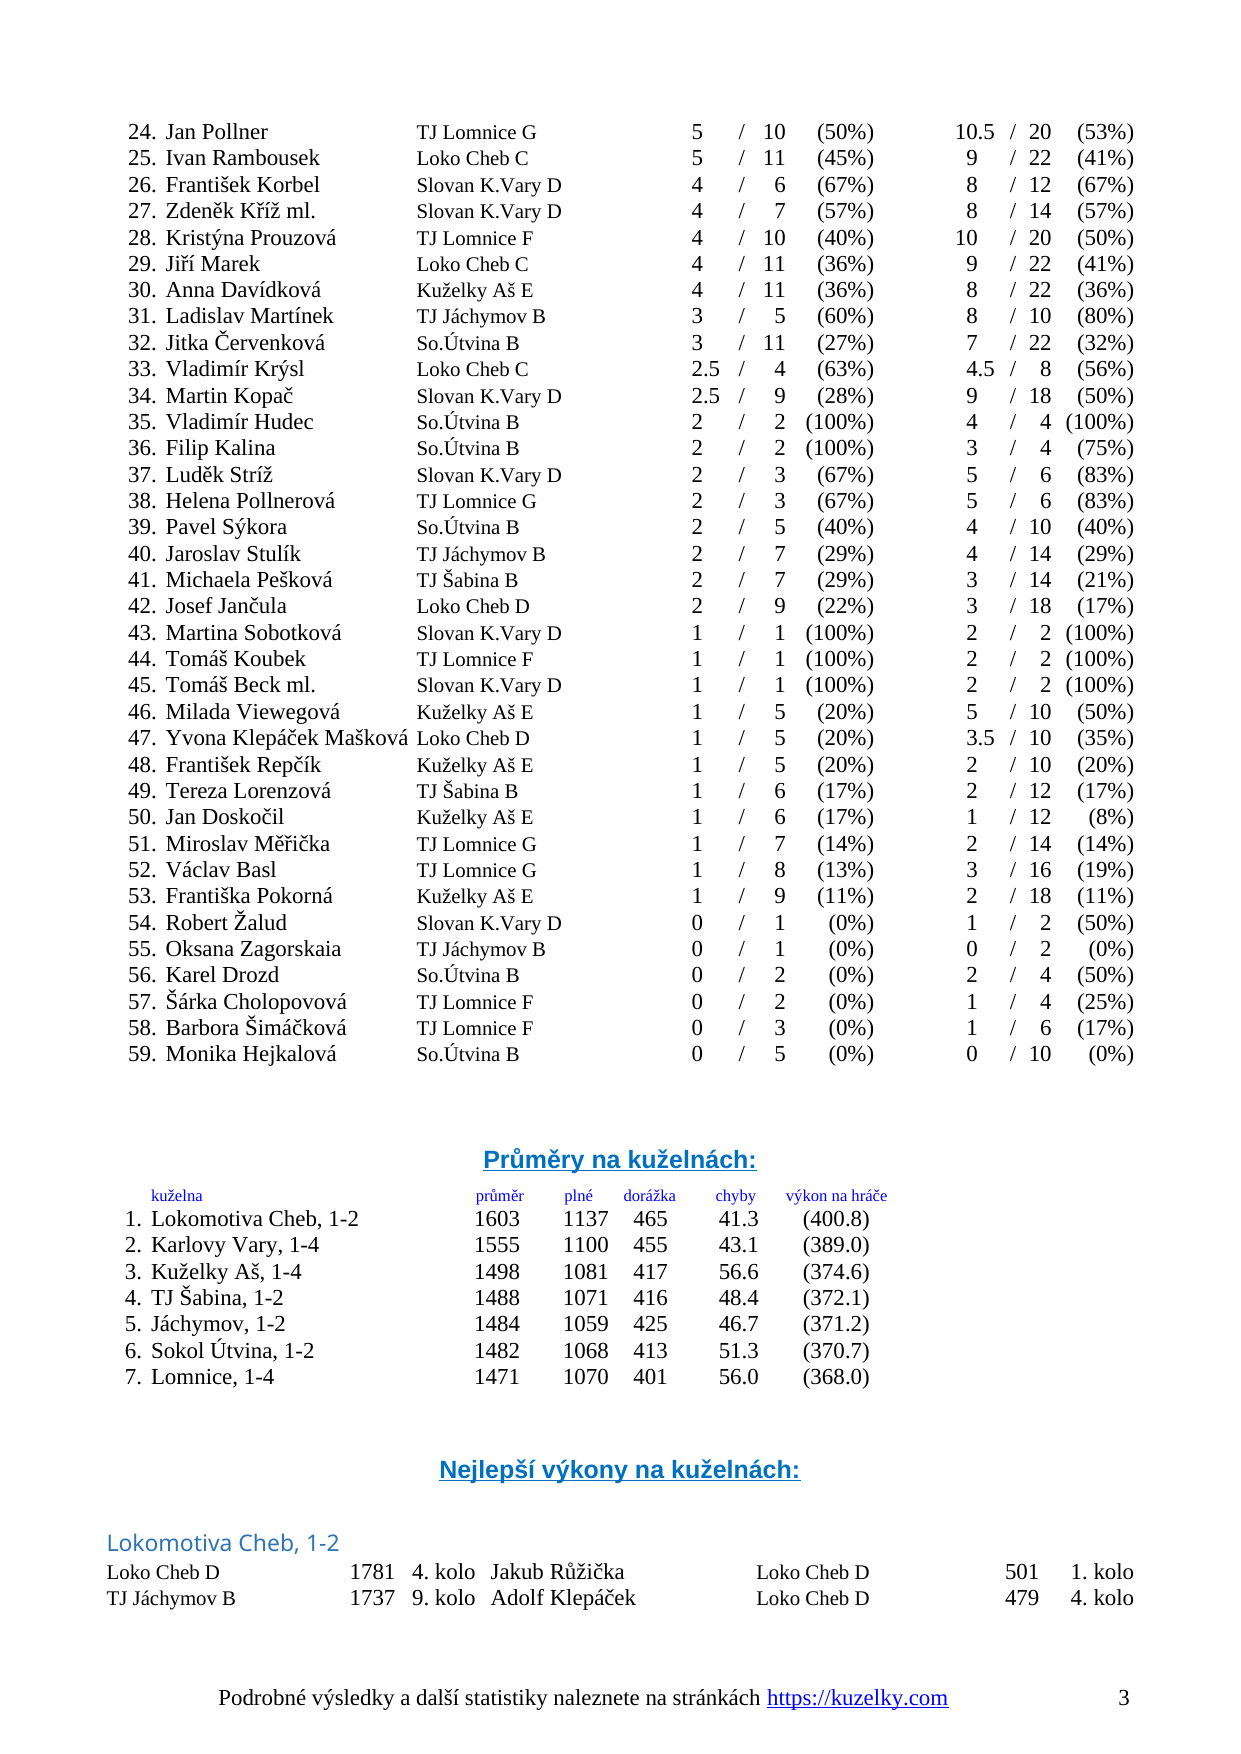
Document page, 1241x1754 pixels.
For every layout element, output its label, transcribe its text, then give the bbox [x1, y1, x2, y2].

text 28. Kristýna Prouzová TJ Lomnice F 4 / 10 (40%) 10 / 20 (50%) [106, 223, 1134, 250]
text 53. Františka Pokorná Kuželky Aš E 1 / 9 (11%) 2 / 18 (11%) [106, 882, 1134, 909]
text 31. Ladislav Martínek TJ Jáchymov B 3 / 5 (60%) 8 / 10 (80%) [106, 303, 1134, 329]
text kuželna průměr plné dorážka chyby výkon na hráče [106, 1186, 1134, 1205]
text 49. Tereza Lorenzová TJ Šabina B 1 / 6 (17%) 2 / 12 (17%) [106, 777, 1134, 803]
text 34. Martin Kopač Slovan K.Vary D 2.5 / 9 (28%) 9 / 18 (50%) [106, 382, 1134, 408]
text 30. Anna Davídková Kuželky Aš E 4 / 11 (36%) 8 / 22 (36%) [106, 276, 1134, 303]
text 33. Vladimír Krýsl Loko Cheb C 2.5 / 4 (63%) 4.5 / 8 (56%) [106, 355, 1134, 382]
text 43. Martina Sobotková Slovan K.Vary D 1 / 1 (100%) 2 / 2 (100%) [106, 619, 1134, 645]
text 25. Ivan Rambousek Loko Cheb C 5 / 11 (45%) 9 / 22 (41%) [106, 144, 1134, 171]
text 5. Jáchymov, 1-2 1484 1059 425 46.7 (371.2) [106, 1310, 1134, 1337]
subtitle Lokomotiva Cheb, 1-2 [106, 1526, 1134, 1558]
text 57. Šárka Cholopovová TJ Lomnice F 0 / 2 (0%) 1 / 4 (25%) [106, 988, 1134, 1014]
text 42. Josef Jančula Loko Cheb D 2 / 9 (22%) 3 / 18 (17%) [106, 592, 1134, 619]
text 24. Jan Pollner TJ Lomnice G 5 / 10 (50%) 10.5 / 20 (53%) [106, 118, 1134, 144]
text 1. Lokomotiva Cheb, 1-2 1603 1137 465 41.3 (400.8) [106, 1205, 1134, 1231]
text 7. Lomnice, 1-4 1471 1070 401 56.0 (368.0) [106, 1363, 1134, 1389]
text 44. Tomáš Koubek TJ Lomnice F 1 / 1 (100%) 2 / 2 (100%) [106, 645, 1134, 672]
text Loko Cheb D 1781 4. kolo Jakub Růžička Loko Cheb D 501 1. kolo [106, 1558, 1134, 1584]
text 50. Jan Doskočil Kuželky Aš E 1 / 6 (17%) 1 / 12 (8%) [106, 803, 1134, 830]
text 40. Jaroslav Stulík TJ Jáchymov B 2 / 7 (29%) 4 / 14 (29%) [106, 540, 1134, 566]
text 58. Barbora Šimáčková TJ Lomnice F 0 / 3 (0%) 1 / 6 (17%) [106, 1014, 1134, 1041]
text 56. Karel Drozd So.Útvina B 0 / 2 (0%) 2 / 4 (50%) [106, 961, 1134, 988]
text 41. Michaela Pešková TJ Šabina B 2 / 7 (29%) 3 / 14 (21%) [106, 566, 1134, 592]
text 4. TJ Šabina, 1-2 1488 1071 416 48.4 (372.1) [106, 1284, 1134, 1310]
text 47. Yvona Klepáček Mašková Loko Cheb D 1 / 5 (20%) 3.5 / 10 (35%) [106, 724, 1134, 751]
text 26. František Korbel Slovan K.Vary D 4 / 6 (67%) 8 / 12 (67%) [106, 171, 1134, 197]
text 59. Monika Hejkalová So.Útvina B 0 / 5 (0%) 0 / 10 (0%) [106, 1041, 1134, 1067]
text 45. Tomáš Beck ml. Slovan K.Vary D 1 / 1 (100%) 2 / 2 (100%) [106, 672, 1134, 698]
text 35. Vladimír Hudec So.Útvina B 2 / 2 (100%) 4 / 4 (100%) [106, 408, 1134, 434]
text Nejlepší výkony na kuželnách: [94, 1455, 1145, 1483]
text 37. Luděk Stríž Slovan K.Vary D 2 / 3 (67%) 5 / 6 (83%) [106, 461, 1134, 487]
text 29. Jiří Marek Loko Cheb C 4 / 11 (36%) 9 / 22 (41%) [106, 250, 1134, 276]
text 51. Miroslav Měřička TJ Lomnice G 1 / 7 (14%) 2 / 14 (14%) [106, 830, 1134, 856]
text TJ Jáchymov B 1737 9. kolo Adolf Klepáček Loko Cheb D 479 4. kolo [106, 1584, 1134, 1610]
text 54. Robert Žalud Slovan K.Vary D 0 / 1 (0%) 1 / 2 (50%) [106, 909, 1134, 935]
text 2. Karlovy Vary, 1-4 1555 1100 455 43.1 (389.0) [106, 1231, 1134, 1258]
text 39. Pavel Sýkora So.Útvina B 2 / 5 (40%) 4 / 10 (40%) [106, 513, 1134, 540]
text 27. Zdeněk Kříž ml. Slovan K.Vary D 4 / 7 (57%) 8 / 14 (57%) [106, 197, 1134, 223]
text 55. Oksana Zagorskaia TJ Jáchymov B 0 / 1 (0%) 0 / 2 (0%) [106, 935, 1134, 961]
text 3. Kuželky Aš, 1-4 1498 1081 417 56.6 (374.6) [106, 1258, 1134, 1284]
text 48. František Repčík Kuželky Aš E 1 / 5 (20%) 2 / 10 (20%) [106, 751, 1134, 777]
text 38. Helena Pollnerová TJ Lomnice G 2 / 3 (67%) 5 / 6 (83%) [106, 487, 1134, 513]
text 46. Milada Viewegová Kuželky Aš E 1 / 5 (20%) 5 / 10 (50%) [106, 698, 1134, 724]
text 32. Jitka Červenková So.Útvina B 3 / 11 (27%) 7 / 22 (32%) [106, 329, 1134, 355]
text 6. Sokol Útvina, 1-2 1482 1068 413 51.3 (370.7) [106, 1337, 1134, 1363]
text 52. Václav Basl TJ Lomnice G 1 / 8 (13%) 3 / 16 (19%) [106, 856, 1134, 882]
text Průměry na kuželnách: [94, 1144, 1145, 1173]
text 36. Filip Kalina So.Útvina B 2 / 2 (100%) 3 / 4 (75%) [106, 434, 1134, 461]
